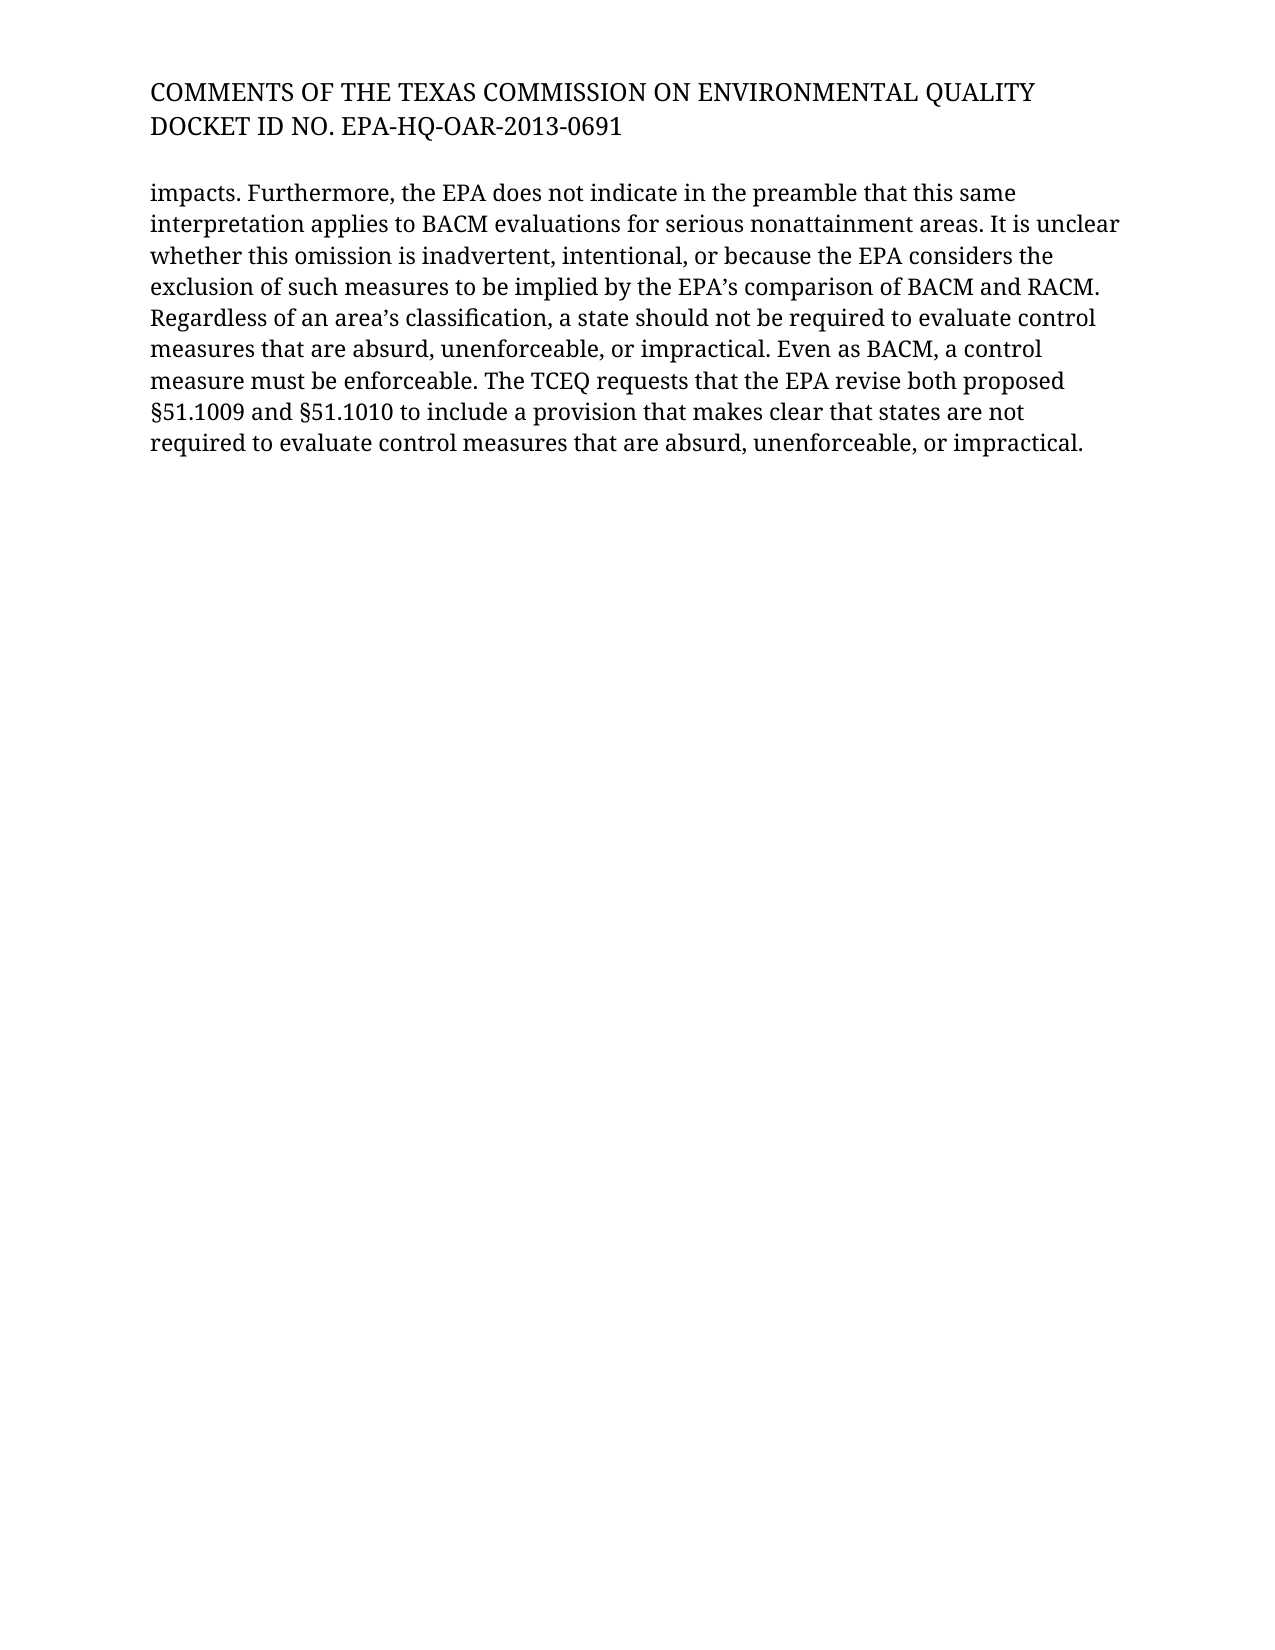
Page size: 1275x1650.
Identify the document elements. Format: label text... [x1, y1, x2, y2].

text The EPA’s interpretation in the preamble is consistent with prior EPA interpretations of RACM in the context of ozone control strategy analysis and the TCEQ agrees with this interpretation. However, the proposed rule provisions in §51.1009 and §51.1010 are not consistent with the EPA’s prior interpretation and the preamble for this proposal. Since the EPA is outlining in the proposed rule how control strategy evaluations must be performed, this exclusion regarding control measures that are absurd, unenforceable, or impractical should also be included in the rule as well. It is conceivable that a control measure might meet all criteria for technological and economic feasibility, yet the control measure might be unenforceable or could have severe adverse socioeconomic impacts. Furthermore, the EPA does not indicate in the preamble that this same interpretation applies to BACM evaluations for serious nonattainment areas. It is unclear whether this omission is inadvertent, intentional, or because the EPA considers the exclusion of such measures to be implied by the EPA’s comparison of BACM and RACM. Regardless of an area’s classification, a state should not be required to evaluate control measures that are absurd, unenforceable, or impractical. Even as BACM, a control measure must be enforceable. The TCEQ requests that the EPA revise both proposed §51.1009 and §51.1010 to include a provision that makes clear that states are not required to evaluate control measures that are absurd, unenforceable, or impractical. [150, 177, 1125, 458]
